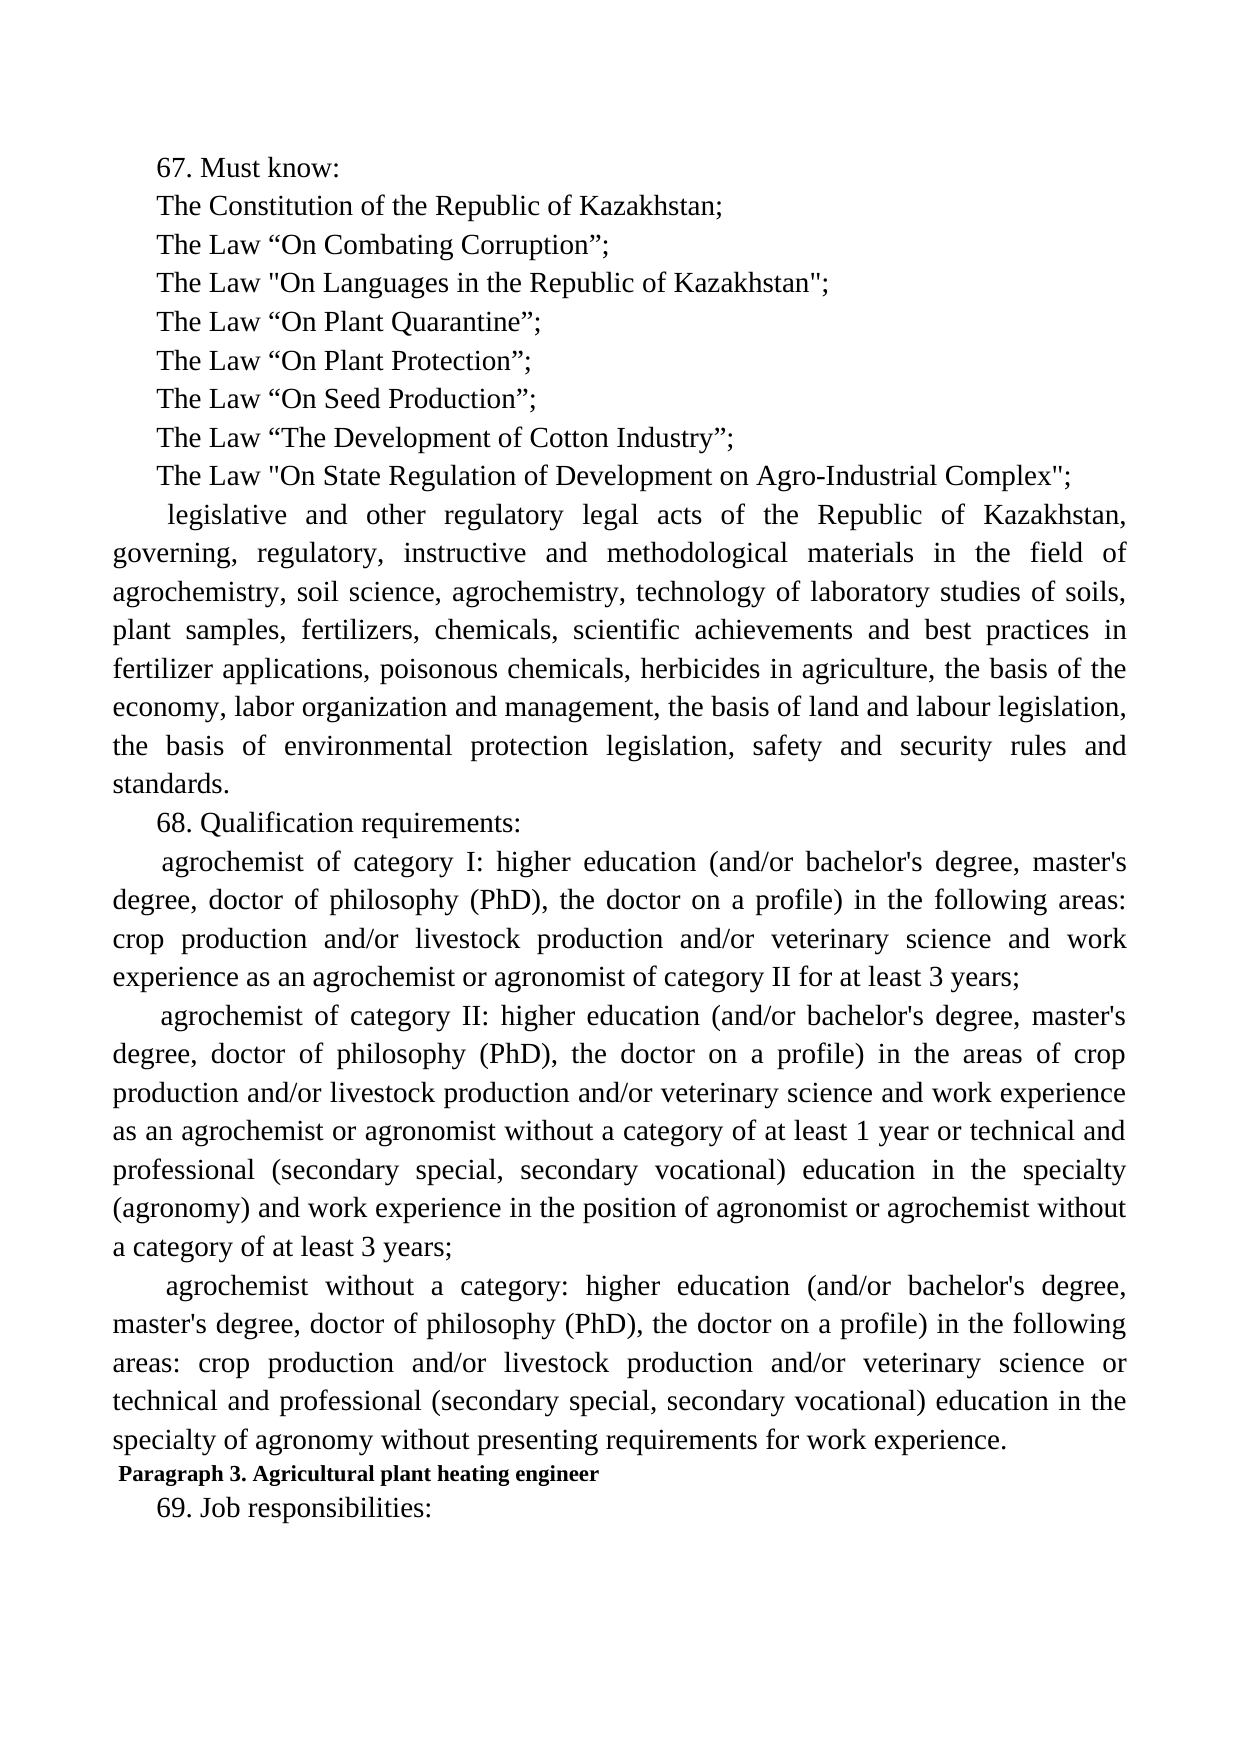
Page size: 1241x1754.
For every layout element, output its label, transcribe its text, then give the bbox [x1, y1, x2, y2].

text agrochemist of category I: higher education (and/or bachelor's degree, master's degree, doctor of philosophy (PhD), the doctor on a profile) in the following areas: crop production and/or livestock production and/or veterinary science and work experience as an agrochemist or agronomist of category II for at least 3 years; [112, 844, 1128, 993]
text The Law “On Seed Production”; [112, 381, 1128, 415]
text agrochemist of category II: higher education (and/or bachelor's degree, master's degree, doctor of philosophy (PhD), the doctor on a profile) in the areas of crop production and/or livestock production and/or veterinary science and work experience as an agrochemist or agronomist without a category of at least 1 year or technical and professional (secondary special, secondary vocational) education in the specialty (agronomy) and work experience in the position of agronomist or agrochemist without a category of at least 3 years; [112, 998, 1128, 1263]
text The Law “On Plant Protection”; [112, 343, 1128, 376]
text legislative and other regulatory legal acts of the Republic of Kazakhstan, governing, regulatory, instructive and methodological materials in the field of agrochemistry, soil science, agrochemistry, technology of laboratory studies of soils, plant samples, fertilizers, chemicals, scientific achievements and best practices in fertilizer applications, poisonous chemicals, herbicides in agriculture, the basis of the economy, labor organization and management, the basis of land and labour legislation, the basis of environmental protection legislation, safety and security rules and standards. [112, 497, 1128, 800]
text agrochemist without a category: higher education (and/or bachelor's degree, master's degree, doctor of philosophy (PhD), the doctor on a profile) in the following areas: crop production and/or livestock production and/or veterinary science or technical and professional (secondary special, secondary vocational) education in the specialty of agronomy without presenting requirements for work experience. [112, 1268, 1128, 1455]
text Paragraph 3. Agricultural plant heating engineer [112, 1460, 1128, 1487]
text The Law “On Combating Corruption”; [112, 227, 1128, 261]
text 69. Job responsibilities: [112, 1491, 1128, 1524]
text 68. Qualification requirements: [112, 805, 1128, 839]
text The Law “The Development of Cotton Industry”; [112, 420, 1128, 453]
text The Law “On Plant Quarantine”; [112, 304, 1128, 338]
text The Law "On Languages in the Republic of Kazakhstan"; [112, 266, 1128, 299]
text The Law "On State Regulation of Development on Agro-Industrial Complex"; [112, 458, 1128, 492]
text 67. Must know: [112, 150, 1128, 183]
text The Constitution of the Republic of Kazakhstan; [112, 188, 1128, 222]
